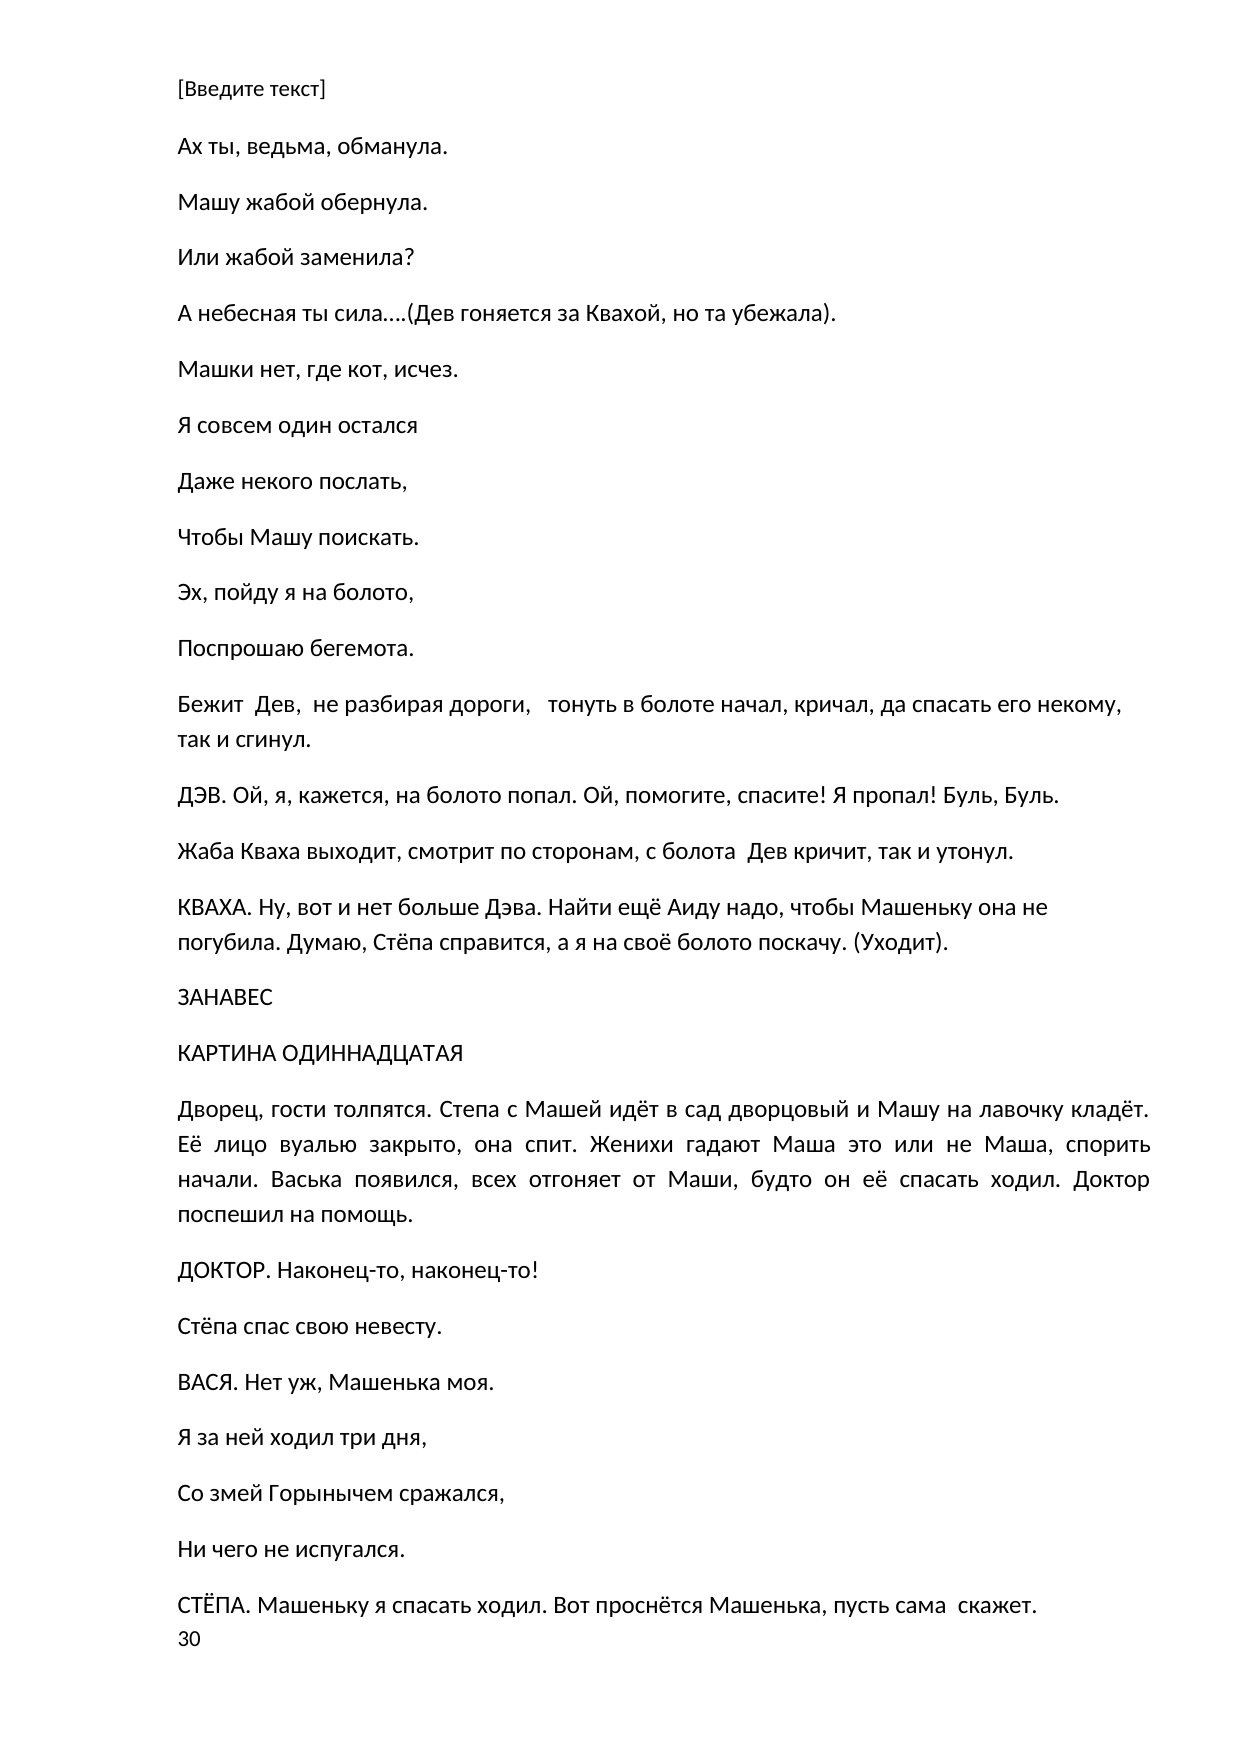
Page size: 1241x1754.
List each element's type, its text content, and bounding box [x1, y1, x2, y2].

text Машу жабой обернула. [177, 186, 1152, 216]
text СТЁПА. Машеньку я спасать ходил. Вот проснётся Машенька, пусть сама скажет. [177, 1589, 1152, 1619]
text Стёпа спас свою невесту. [177, 1310, 1152, 1340]
text Жаба Кваха выходит, смотрит по сторонам, с болота Дев кричит, так и утонул. [177, 835, 1152, 865]
text А небесная ты сила….(Дев гоняется за Квахой, но та убежала). [177, 297, 1152, 328]
text Ни чего не испугался. [177, 1533, 1152, 1564]
text КВАХА. Ну, вот и нет больше Дэва. Найти ещё Аиду надо, чтобы Машеньку она не погубила. Думаю, Стёпа справится, а я на своё болото поскачу. (Уходит). [177, 891, 1152, 956]
text Дворец, гости толпятся. Степа с Машей идёт в сад дворцовый и Машу на лавочку кладёт. Её лицо вуалью закрыто, она спит. Женихи гадают Маша это или не Маша, спорить начали. Васька появился, всех отгоняет от Маши, будто он её спасать ходил. Доктор поспешил на помощь. [177, 1093, 1152, 1229]
text Я совсем один остался [177, 409, 1152, 439]
text ДОКТОР. Наконец-то, наконец-то! [177, 1254, 1152, 1284]
text Чтобы Машу поискать. [177, 521, 1152, 551]
text ДЭВ. Ой, я, кажется, на болото попал. Ой, помогите, спасите! Я пропал! Буль, Буль. [177, 779, 1152, 809]
text Со змей Горынычем сражался, [177, 1477, 1152, 1508]
text Или жабой заменила? [177, 241, 1152, 272]
text Ах ты, ведьма, обманула. [177, 130, 1152, 160]
text Бежит Дев, не разбирая дороги, тонуть в болоте начал, кричал, да спасать его некому, так и сгинул. [177, 688, 1152, 754]
text ВАСЯ. Нет уж, Машенька моя. [177, 1366, 1152, 1396]
text Эх, пойду я на болото, [177, 576, 1152, 607]
text Машки нет, где кот, исчез. [177, 353, 1152, 384]
text Поспрошаю бегемота. [177, 632, 1152, 663]
text ЗАНАВЕС [177, 981, 1152, 1012]
text Даже некого послать, [177, 465, 1152, 495]
text Я за ней ходил три дня, [177, 1421, 1152, 1452]
text КАРТИНА ОДИННАДЦАТАЯ [177, 1037, 1152, 1068]
